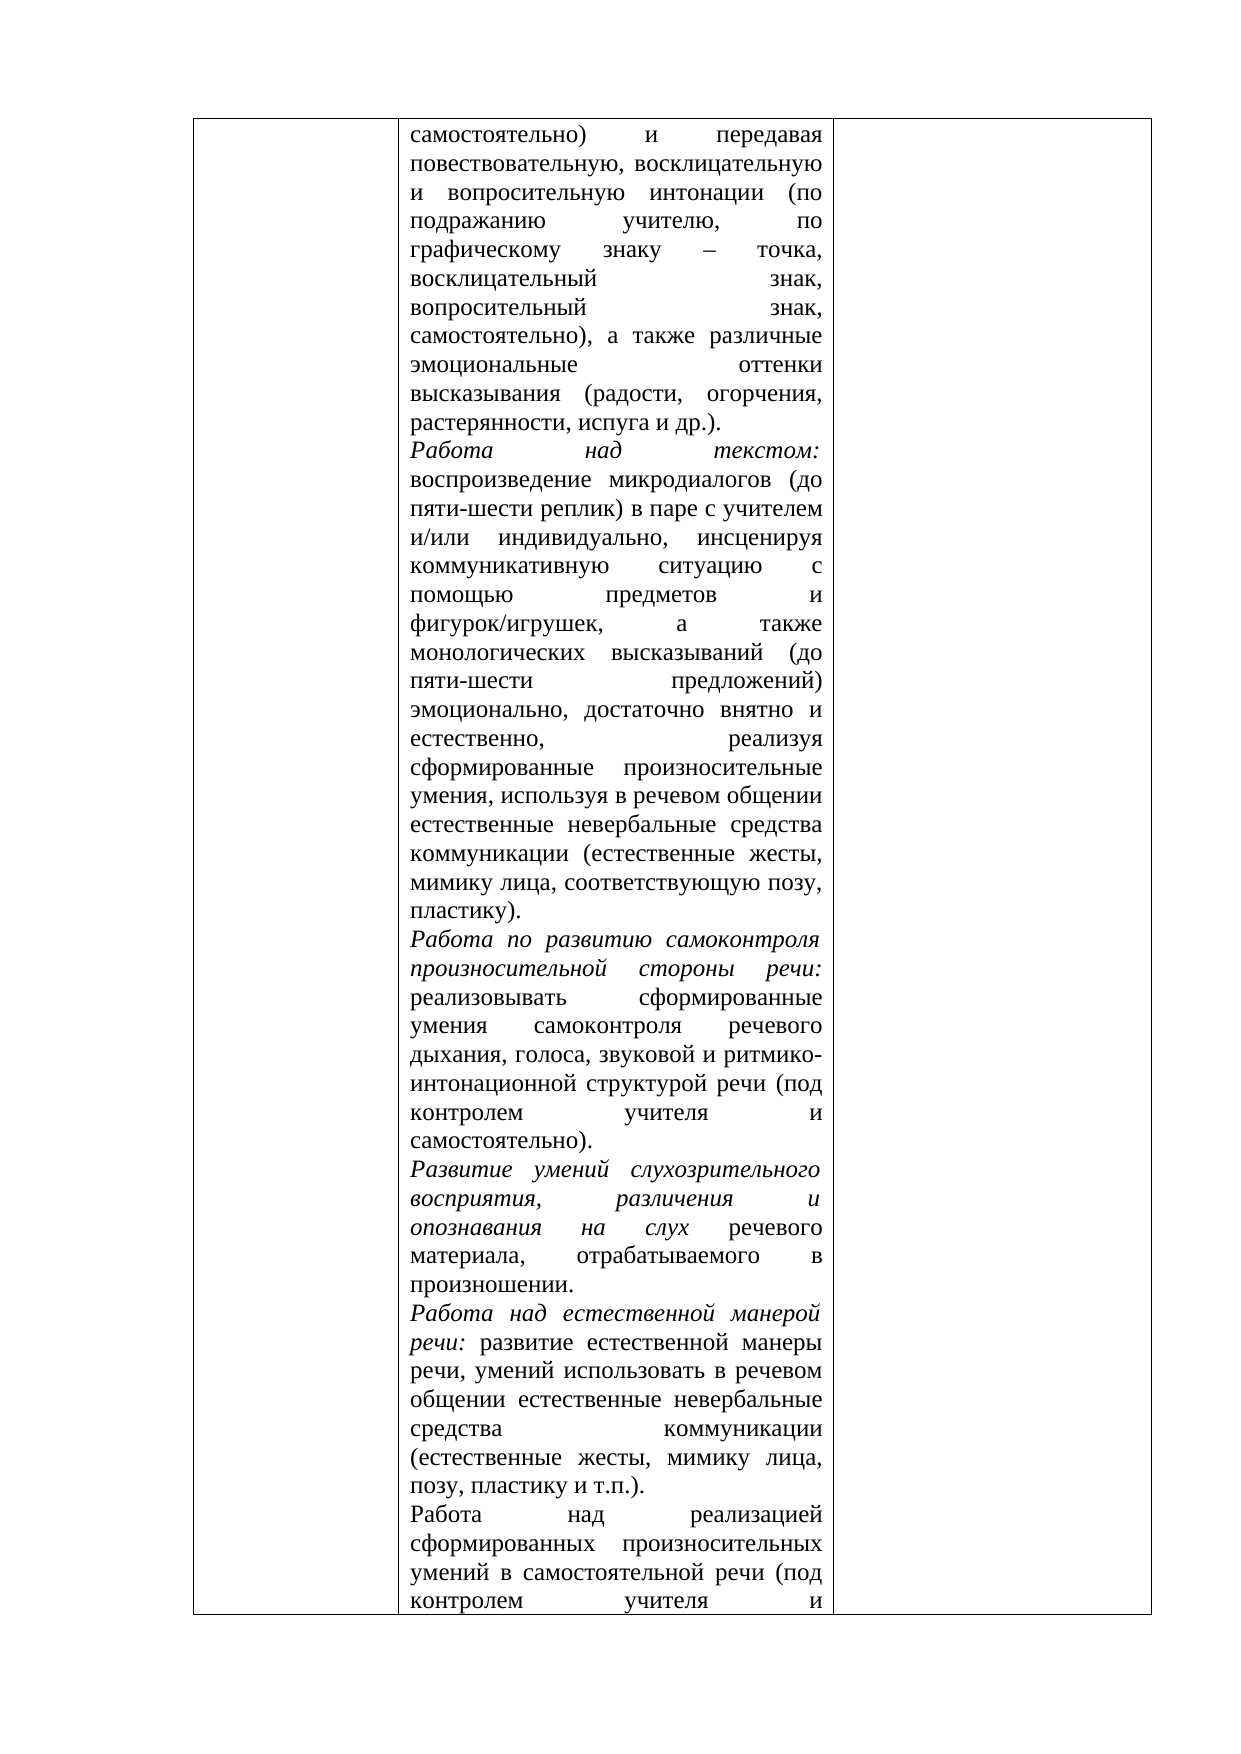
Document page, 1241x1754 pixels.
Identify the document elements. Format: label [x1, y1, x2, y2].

table_cell [834, 119, 1151, 1614]
table_cell [194, 119, 398, 1614]
table_cell [399, 119, 833, 1614]
